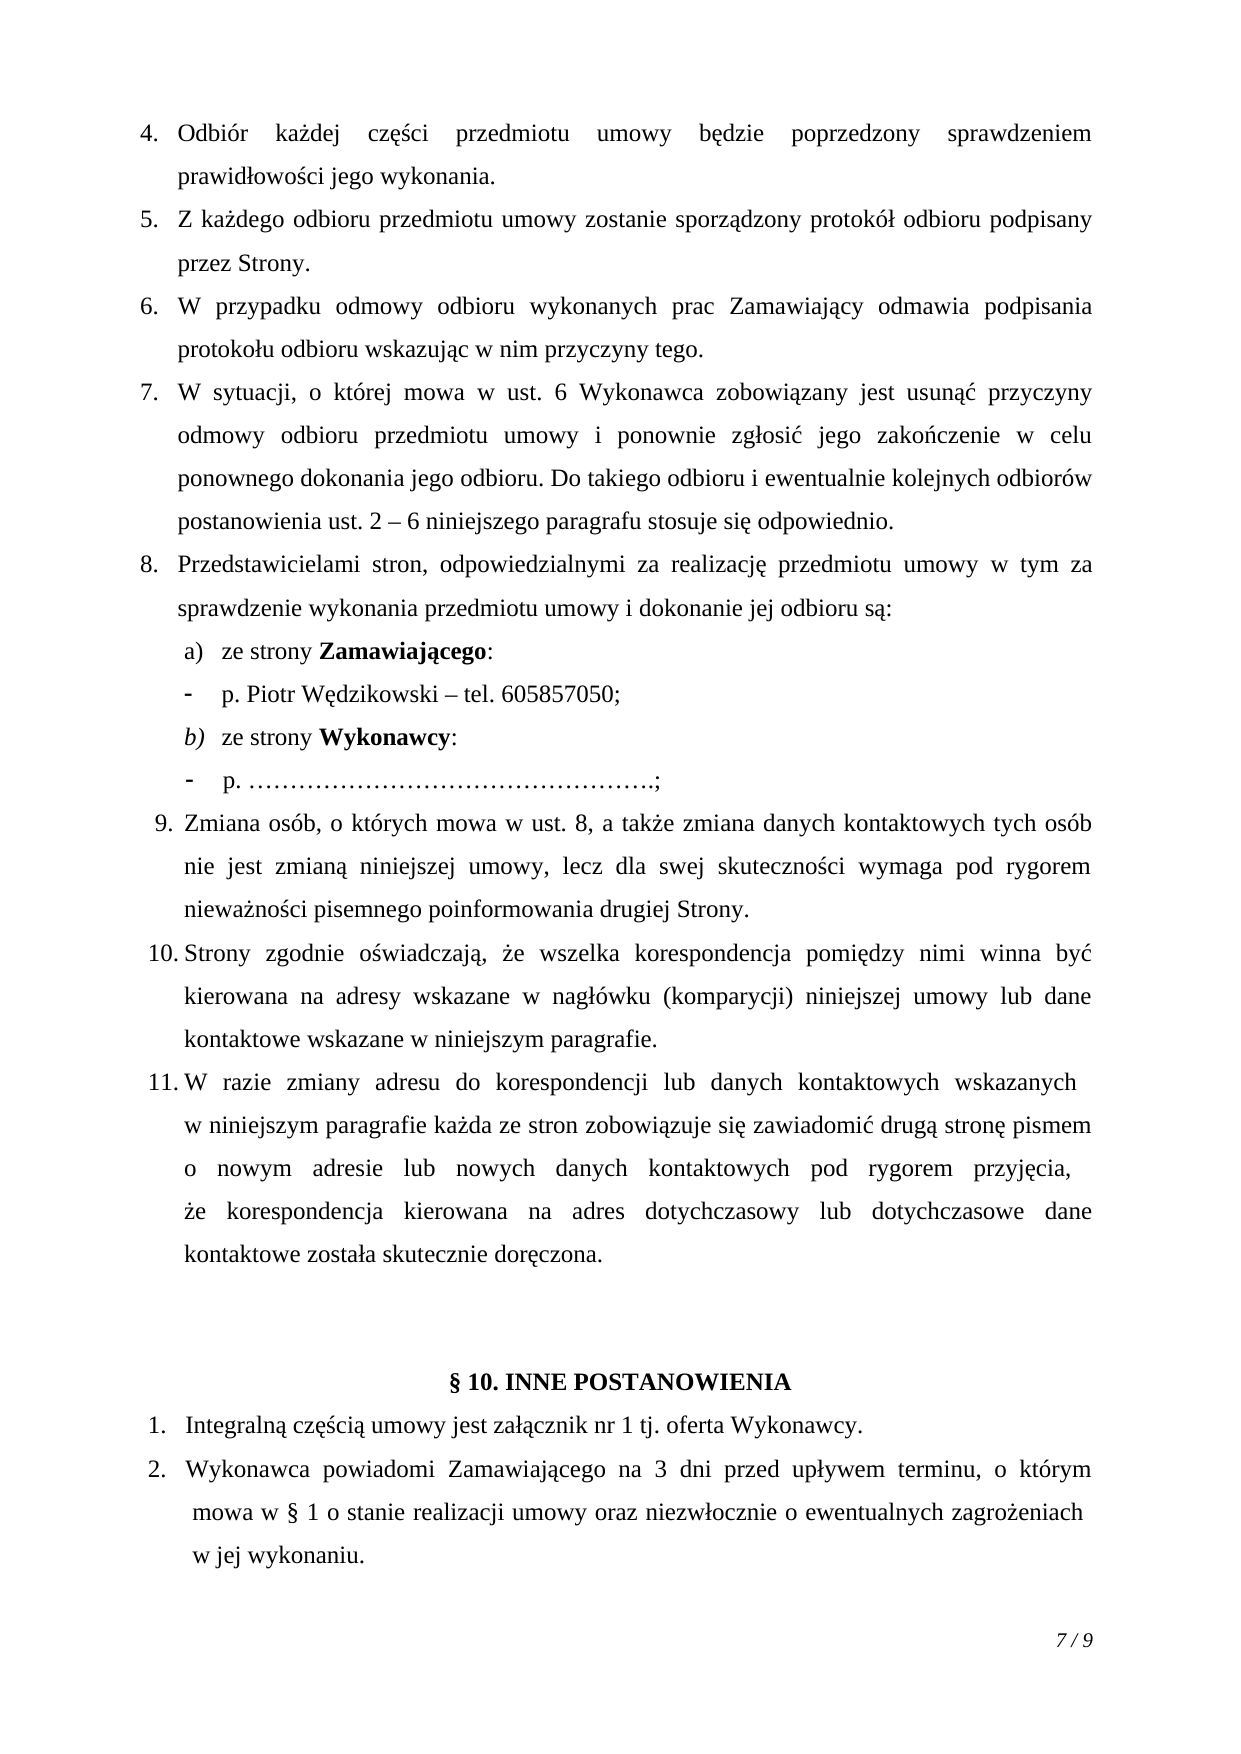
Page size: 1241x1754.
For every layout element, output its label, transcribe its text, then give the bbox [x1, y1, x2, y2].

list Przedstawicielami stron, odpowiedzialnymi za realizację przedmiotu umowy w tym za sprawdzenie wykonania przedmiotu umowy i dokonanie jej odbioru są: [140, 549, 1093, 621]
list Wykonawca powiadomi Zamawiającego na 3 dni przed upływem terminu, o którym mowa w § 1 o stanie realizacji umowy oraz niezwłocznie o ewentualnych zagrożeniach w jej wykonaniu. [148, 1454, 1093, 1569]
list p. Piotr Wędzikowski – tel. 605857050; [184, 679, 1093, 708]
list p. ………………………………………….; [185, 765, 1093, 794]
list Zmiana osób, o których mowa w ust. 8, a także zmiana danych kontaktowych tych osób nie jest zmianą niniejszej umowy, lecz dla swej skuteczności wymaga pod rygorem nieważności pisemnego poinformowania drugiej Strony. [154, 808, 1093, 923]
list Z każdego odbioru przedmiotu umowy zostanie sporządzony protokół odbioru podpisany przez Strony. [140, 204, 1093, 276]
list W przypadku odmowy odbioru wykonanych prac Zamawiający odmawia podpisania protokołu odbioru wskazując w nim przyczyny tego. [140, 291, 1093, 363]
list Strony zgodnie oświadczają, że wszelka korespondencja pomiędzy nimi winna być kierowana na adresy wskazane w nagłówku (komparycji) niniejszej umowy lub dane kontaktowe wskazane w niniejszym paragrafie. [148, 938, 1093, 1053]
list ze strony Wykonawcy: [184, 722, 1093, 751]
list ze strony Zamawiającego: [184, 636, 1093, 664]
text § 10. INNE POSTANOWIENIA [148, 1367, 1093, 1396]
list W razie zmiany adresu do korespondencji lub danych kontaktowych wskazanych w niniejszym paragrafie każda ze stron zobowiązuje się zawiadomić drugą stronę pismem o nowym adresie lub nowych danych kontaktowych pod rygorem przyjęcia, że korespondencja kierowana na adres dotychczasowy lub dotychczasowe dane kontaktowe została skutecznie doręczona. [148, 1067, 1093, 1268]
list Odbiór każdej części przedmiotu umowy będzie poprzedzony sprawdzeniem prawidłowości jego wykonania. [140, 118, 1093, 190]
list W sytuacji, o której mowa w ust. 6 Wykonawca zobowiązany jest usunąć przyczyny odmowy odbioru przedmiotu umowy i ponownie zgłosić jego zakończenie w celu ponownego dokonania jego odbioru. Do takiego odbioru i ewentualnie kolejnych odbiorów postanowienia ust. 2 – 6 niniejszego paragrafu stosuje się odpowiednio. [140, 377, 1093, 535]
list Integralną częścią umowy jest załącznik nr 1 tj. oferta Wykonawcy. [148, 1411, 1093, 1439]
